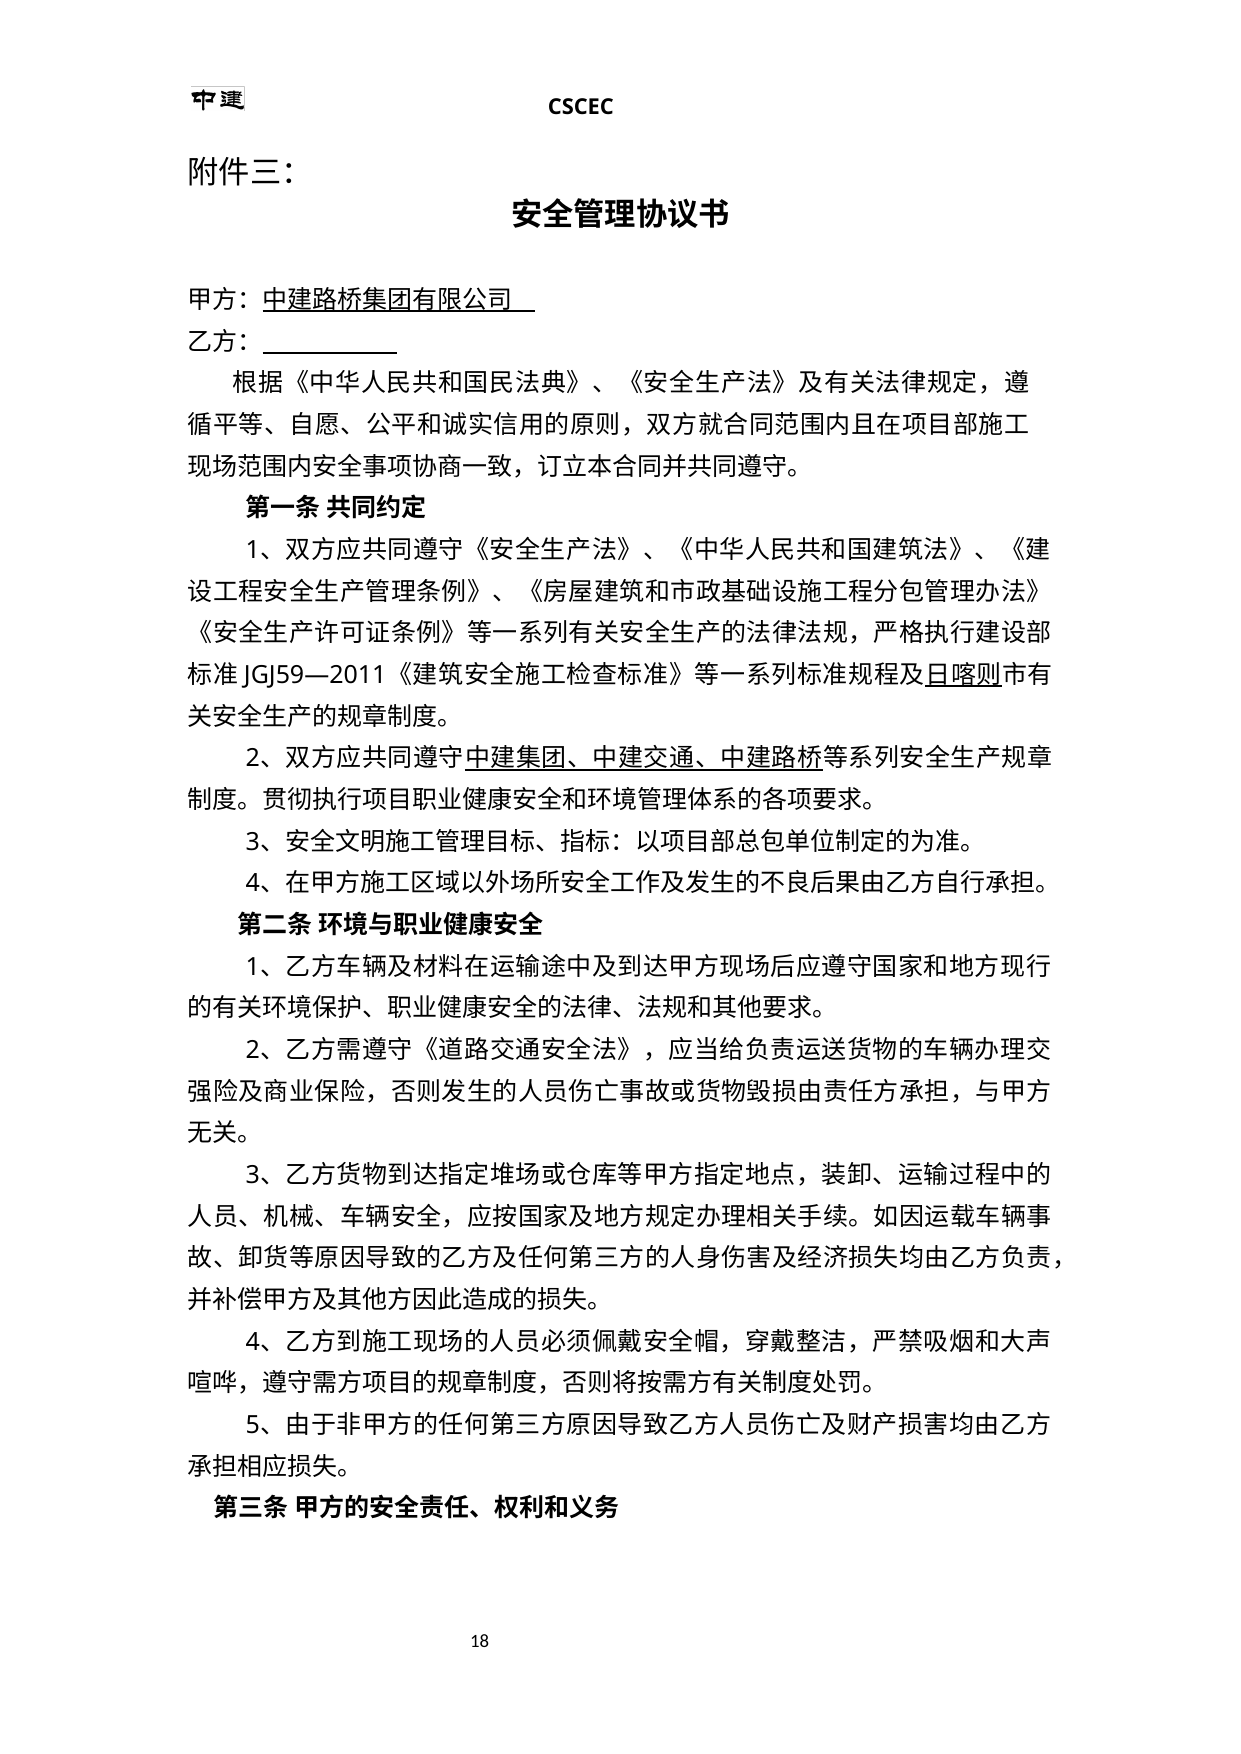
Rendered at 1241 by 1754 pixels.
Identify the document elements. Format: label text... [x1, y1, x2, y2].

text 第三条 甲方的安全责任、权利和义务 [187, 1483, 1053, 1525]
text 1、双方应共同遵守《安全生产法》、《中华人民共和国建筑法》、《建设工程安全生产管理条例》、《房屋建筑和市政基础设施工程分包管理办法》《安全生产许可证条例》等一系列有关安全生产的法律法规，严格执行建设部标准JGJ59—2011《建筑安全施工检查标准》等一系列标准规程及日喀则市有关安全生产的规章制度。 [187, 525, 1053, 733]
text 安全管理协议书 [187, 192, 1053, 233]
text 乙方： [187, 317, 1053, 358]
text 附件三： [187, 150, 1031, 192]
text 5、由于非甲方的任何第三方原因导致乙方人员伤亡及财产损害均由乙方承担相应损失。 [187, 1400, 1053, 1483]
text 2、乙方需遵守《道路交通安全法》，应当给负责运送货物的车辆办理交强险及商业保险，否则发生的人员伤亡事故或货物毁损由责任方承担，与甲方无关。 [187, 1025, 1053, 1150]
text 4、乙方到施工现场的人员必须佩戴安全帽，穿戴整洁，严禁吸烟和大声喧哗，遵守需方项目的规章制度，否则将按需方有关制度处罚。 [187, 1317, 1053, 1400]
text 2、双方应共同遵守中建集团、中建交通、中建路桥等系列安全生产规章制度。贯彻执行项目职业健康安全和环境管理体系的各项要求。 [187, 733, 1053, 817]
text 4、在甲方施工区域以外场所安全工作及发生的不良后果由乙方自行承担。 [187, 858, 1053, 900]
text 3、安全文明施工管理目标、指标：以项目部总包单位制定的为准。 [187, 817, 1053, 858]
text 根据《中华人民共和国民法典》、《安全生产法》及有关法律规定，遵循平等、自愿、公平和诚实信用的原则，双方就合同范围内且在项目部施工现场范围内安全事项协商一致，订立本合同并共同遵守。 [187, 358, 1031, 483]
text 1、乙方车辆及材料在运输途中及到达甲方现场后应遵守国家和地方现行的有关环境保护、职业健康安全的法律、法规和其他要求。 [187, 942, 1053, 1025]
text 3、乙方货物到达指定堆场或仓库等甲方指定地点，装卸、运输过程中的人员、机械、车辆安全，应按国家及地方规定办理相关手续。如因运载车辆事故、卸货等原因导致的乙方及任何第三方的人身伤害及经济损失均由乙方负责，并补偿甲方及其他方因此造成的损失。 [187, 1150, 1053, 1317]
picture [188, 86, 251, 111]
text 第二条 环境与职业健康安全 [187, 900, 1053, 942]
text 第一条 共同约定 [187, 483, 1053, 525]
text 甲方：中建路桥集团有限公司 [187, 275, 1053, 317]
